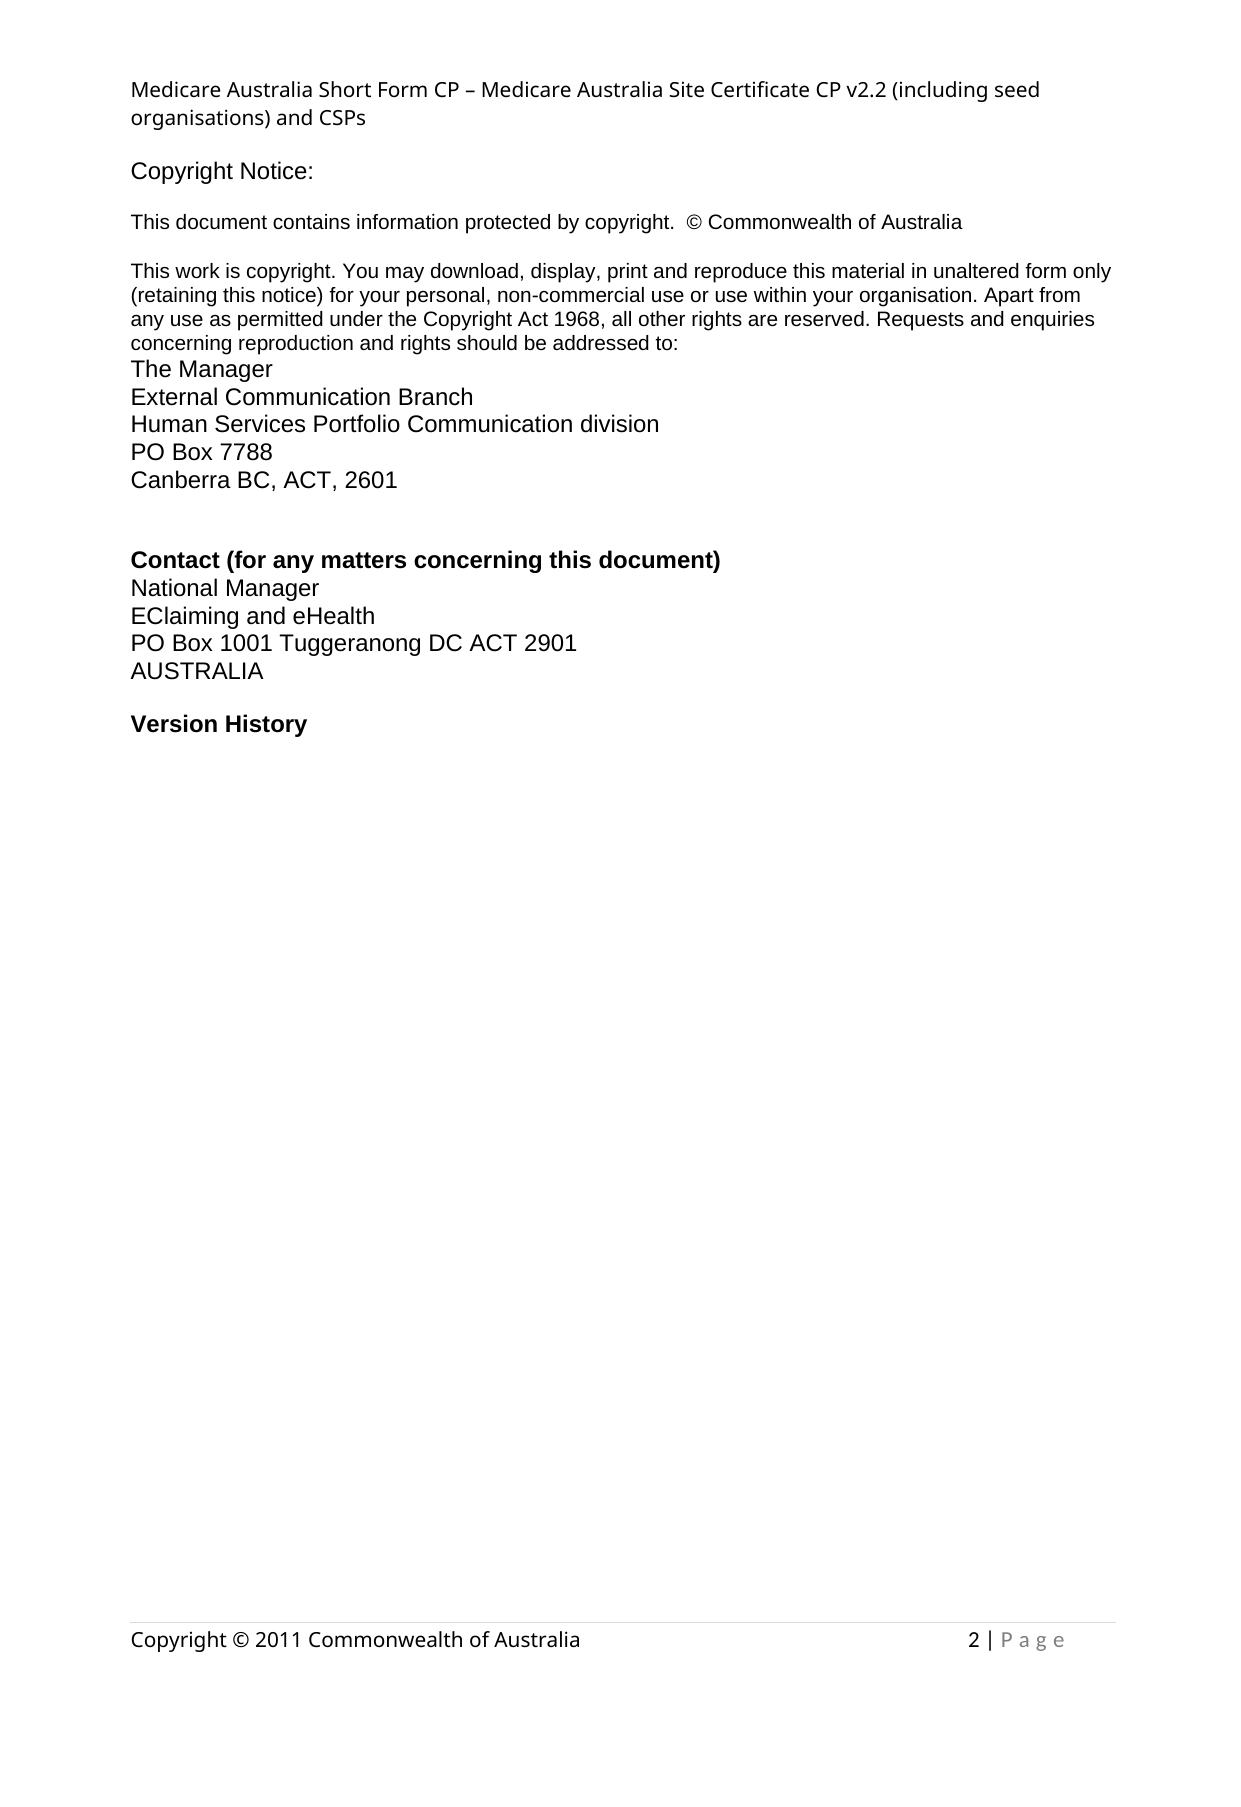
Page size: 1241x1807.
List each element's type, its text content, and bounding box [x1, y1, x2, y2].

text AUSTRALIA [130, 657, 1116, 684]
text Canberra BC, ACT, 2601 [130, 466, 1116, 493]
text EClaiming and eHealth [130, 602, 1116, 629]
text Contact (for any matters concerning this document) [130, 546, 1116, 574]
text This document contains information protected by copyright. © Commonwealth of Australia [130, 210, 1116, 234]
text External Communication Branch [130, 383, 1116, 410]
text PO Box 1001 Tuggeranong DC ACT 2901 [130, 629, 1116, 657]
text This work is copyright. You may download, display, print and reproduce this material in unaltered form only (retaining this notice) for your personal, non-commercial use or use within your organisation. Apart from any use as permitted under the Copyright Act 1968, all other rights are reserved. Requests and enquiries concerning reproduction and rights should be addressed to: [130, 259, 1116, 355]
text PO Box 7788 [130, 438, 1116, 466]
text Version History [130, 710, 1116, 738]
text The Manager [130, 355, 1116, 383]
text Copyright Notice: [130, 157, 1116, 184]
text National Manager [130, 574, 1116, 602]
text Human Services Portfolio Communication division [130, 410, 1116, 438]
